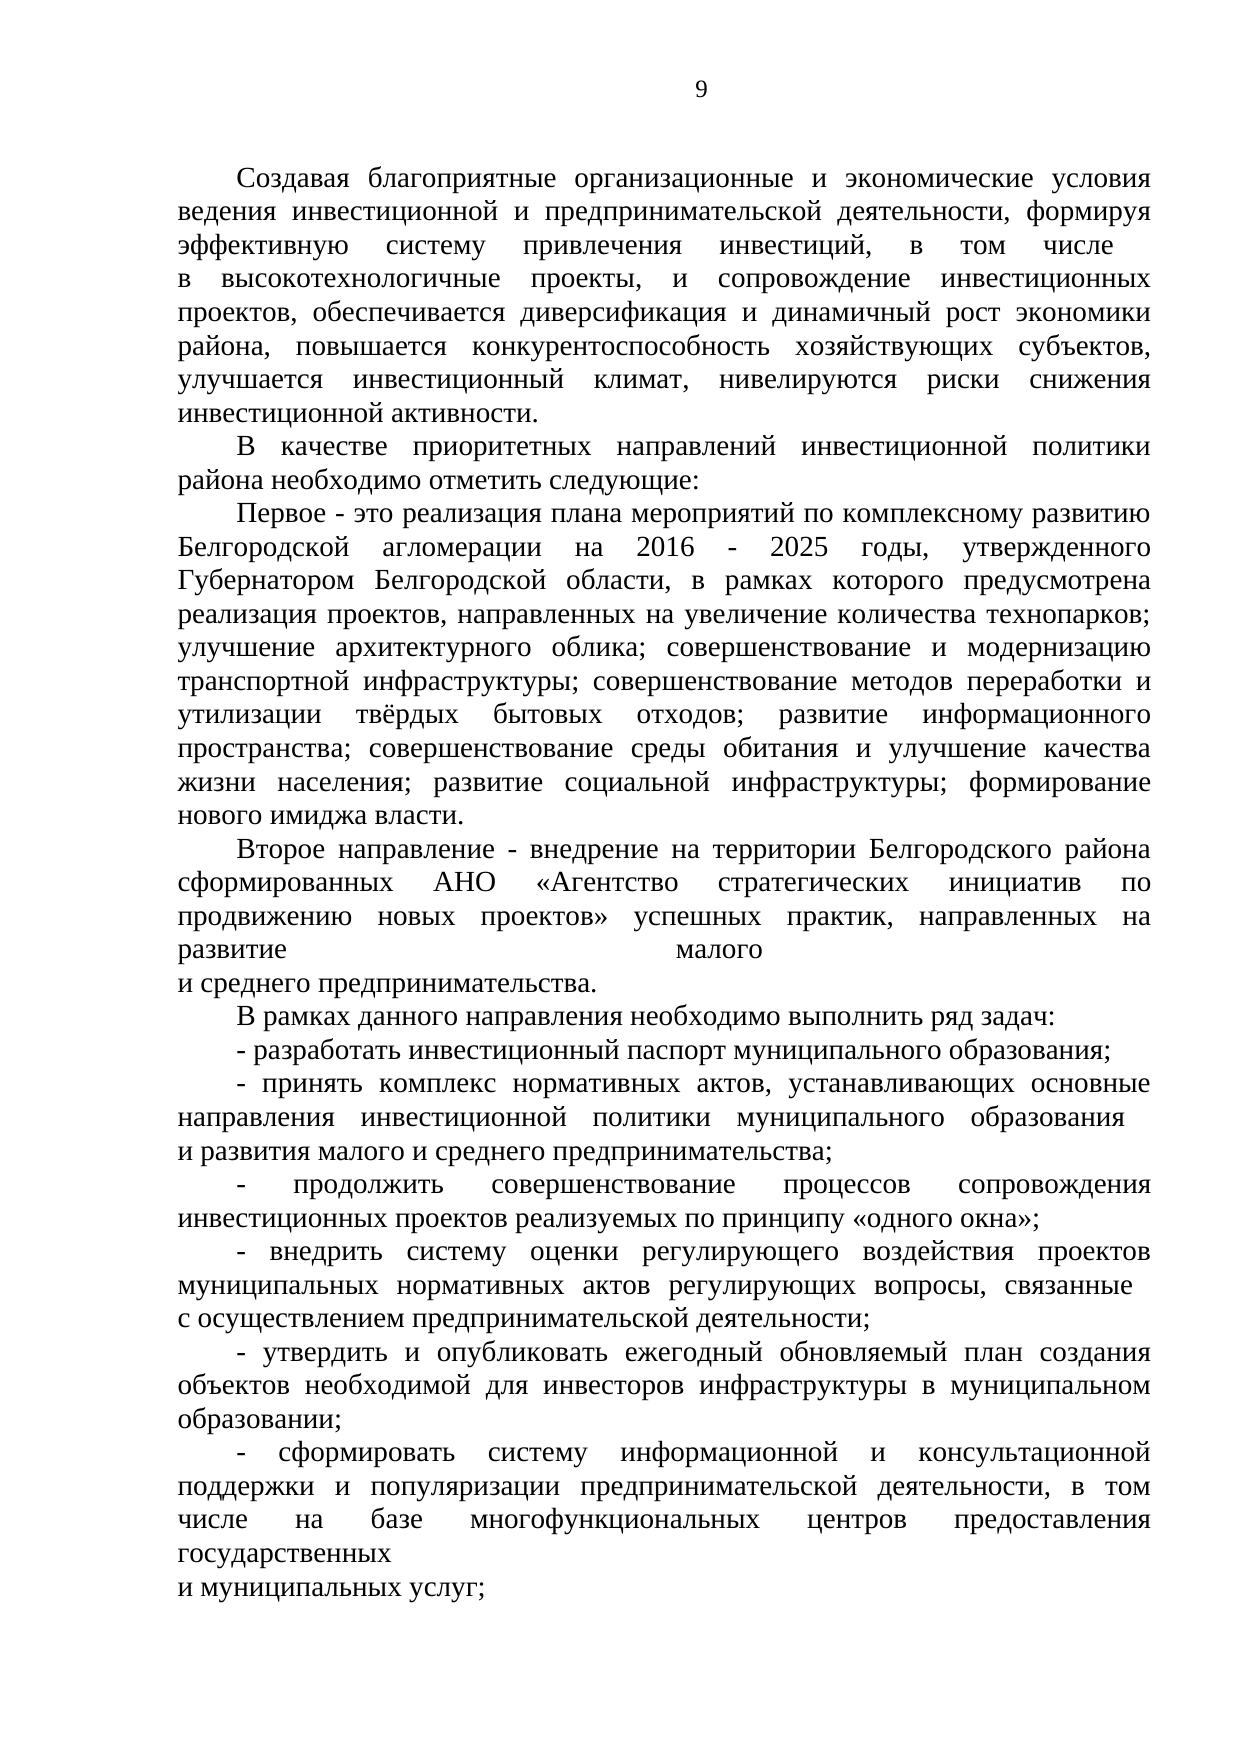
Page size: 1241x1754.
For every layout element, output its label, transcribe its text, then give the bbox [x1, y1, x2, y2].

text - разработать инвестиционный паспорт муниципального образования; [177, 1032, 1152, 1066]
text - продолжить совершенствование процессов сопровождения инвестиционных проектов реализуемых по принципу «одного окна»; [177, 1166, 1152, 1233]
text Создавая благоприятные организационные и экономические условия ведения инвестиционной и предпринимательской деятельности, формируя эффективную систему привлечения инвестиций, в том числе в высокотехнологичные проекты, и сопровождение инвестиционных проектов, обеспечивается диверсификация и динамичный рост экономики района, повышается конкурентоспособность хозяйствующих субъектов, улучшается инвестиционный климат, нивелируются риски снижения инвестиционной активности. [177, 160, 1152, 428]
text Второе направление - внедрение на территории Белгородского района сформированных АНО «Агентство стратегических инициатив по продвижению новых проектов» успешных практик, направленных на развитие малого и среднего предпринимательства. [177, 831, 1152, 998]
text В качестве приоритетных направлений инвестиционной политики района необходимо отметить следующие: [177, 428, 1152, 495]
text - утвердить и опубликовать ежегодный обновляемый план создания объектов необходимой для инвесторов инфраструктуры в муниципальном образовании; [177, 1334, 1152, 1434]
text - внедрить систему оценки регулирующего воздействия проектов муниципальных нормативных актов регулирующих вопросы, связанные с осуществлением предпринимательской деятельности; [177, 1233, 1152, 1334]
text В рамках данного направления необходимо выполнить ряд задач: [177, 998, 1152, 1032]
text Первое - это реализация плана мероприятий по комплексному развитию Белгородской агломерации на 2016 - 2025 годы, утвержденного Губернатором Белгородской области, в рамках которого предусмотрена реализация проектов, направленных на увеличение количества технопарков; улучшение архитектурного облика; совершенствование и модернизацию транспортной инфраструктуры; совершенствование методов переработки и утилизации твёрдых бытовых отходов; развитие информационного пространства; совершенствование среды обитания и улучшение качества жизни населения; развитие социальной инфраструктуры; формирование нового имиджа власти. [177, 495, 1152, 831]
text - принять комплекс нормативных актов, устанавливающих основные направления инвестиционной политики муниципального образования и развития малого и среднего предпринимательства; [177, 1066, 1152, 1166]
text - сформировать систему информационной и консультационной поддержки и популяризации предпринимательской деятельности, в том числе на базе многофункциональных центров предоставления государственных и муниципальных услуг; [177, 1434, 1152, 1602]
